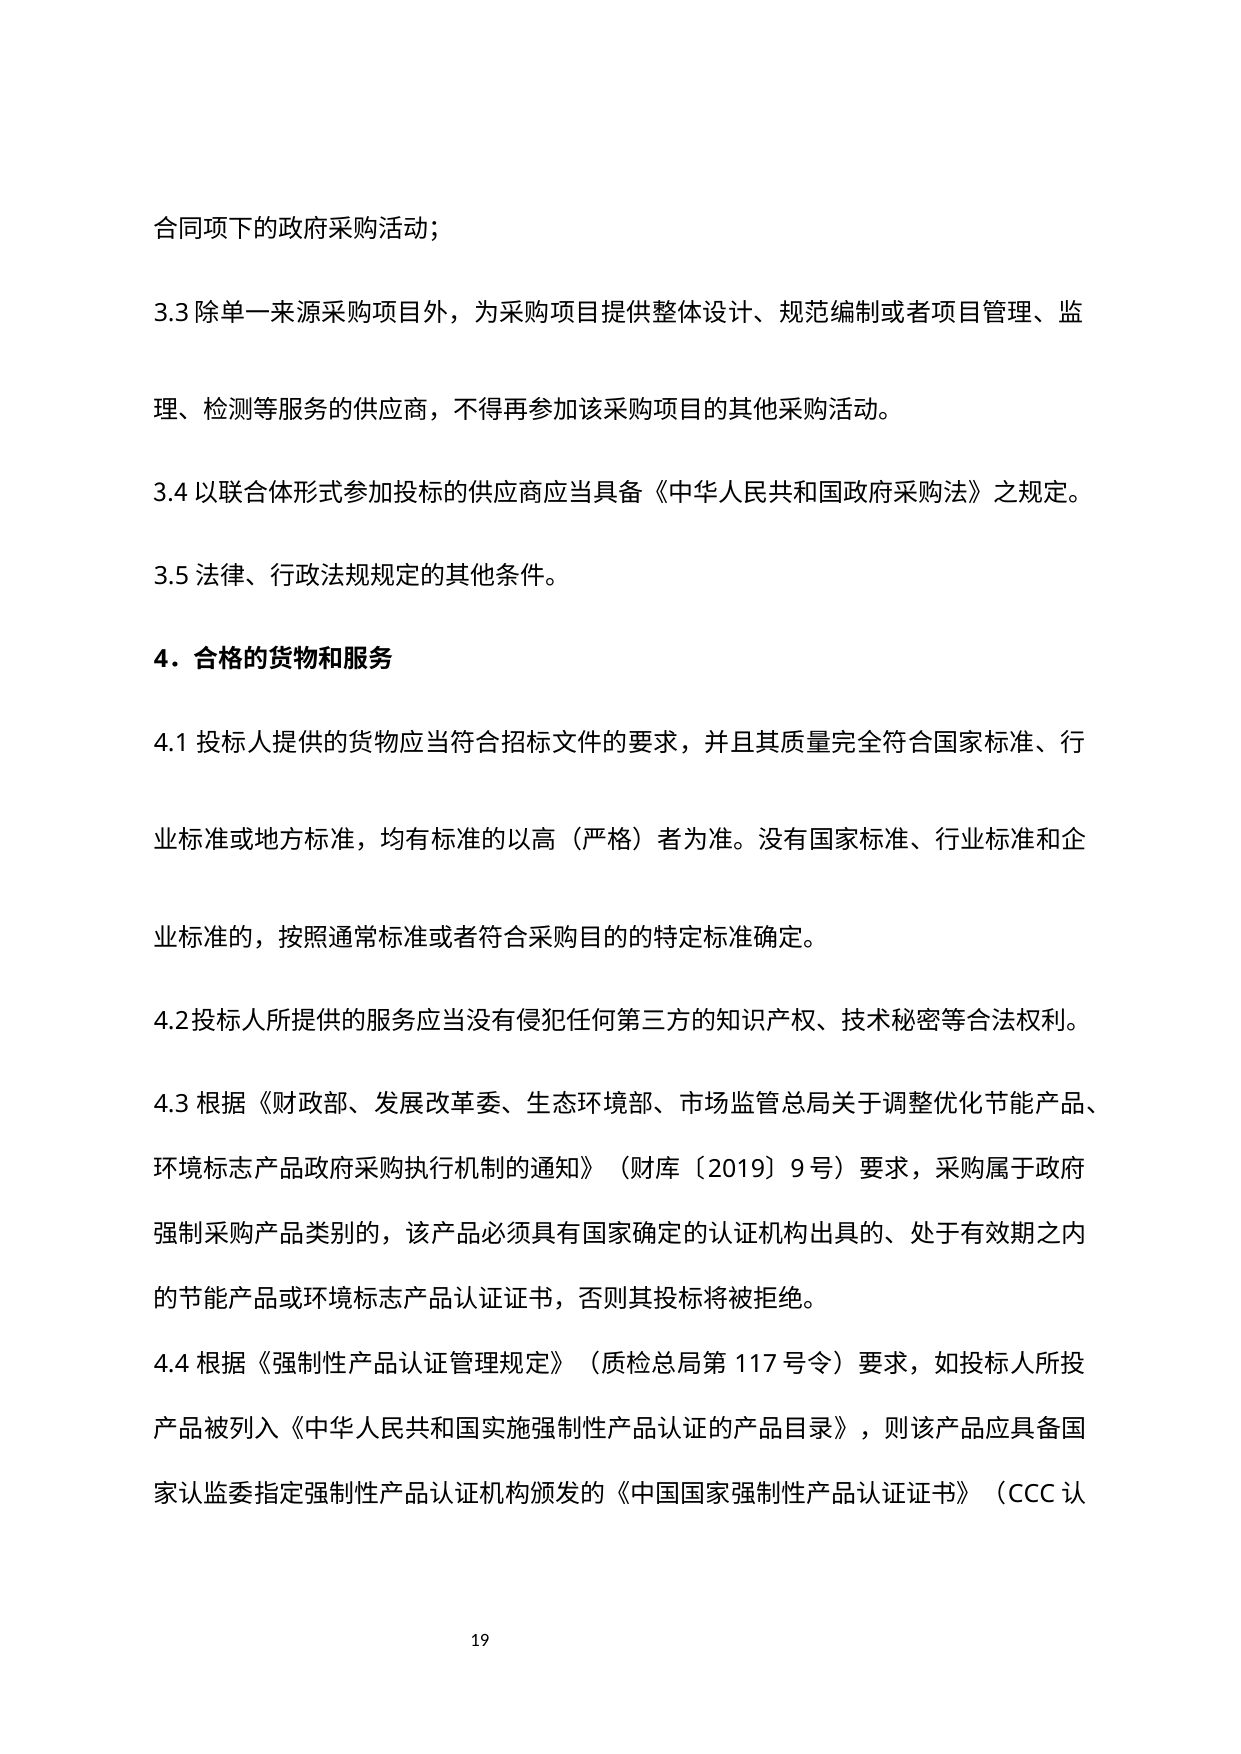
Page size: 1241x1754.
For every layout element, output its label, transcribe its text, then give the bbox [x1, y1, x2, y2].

text 3.5 法律、行政法规规定的其他条件。 [153, 541, 1087, 606]
text 4.3 根据《财政部、发展改革委、生态环境部、市场监管总局关于调整优化节能产品、环境标志产品政府采购执行机制的通知》（财库〔2019〕9号）要求，采购属于政府强制采购产品类别的，该产品必须具有国家确定的认证机构出具的、处于有效期之内的节能产品或环境标志产品认证证书，否则其投标将被拒绝。 [153, 1069, 1087, 1329]
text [153, 194, 1087, 259]
text 3.3除单一来源采购项目外，为采购项目提供整体设计、规范编制或者项目管理、监理、检测等服务的供应商，不得再参加该采购项目的其他采购活动。 [153, 278, 1087, 440]
text 4．合格的货物和服务 [153, 624, 1087, 689]
list 投标人所提供的服务应当没有侵犯任何第三方的知识产权、技术秘密等合法权利。 [153, 986, 1087, 1051]
text 3.4以联合体形式参加投标的供应商应当具备《中华人民共和国政府采购法》之规定。 [153, 458, 1087, 523]
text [153, 1329, 1087, 1524]
text 4.1 投标人提供的货物应当符合招标文件的要求，并且其质量完全符合国家标准、行业标准或地方标准，均有标准的以高（严格）者为准。没有国家标准、行业标准和企业标准的，按照通常标准或者符合采购目的的特定标准确定。 [153, 708, 1087, 968]
